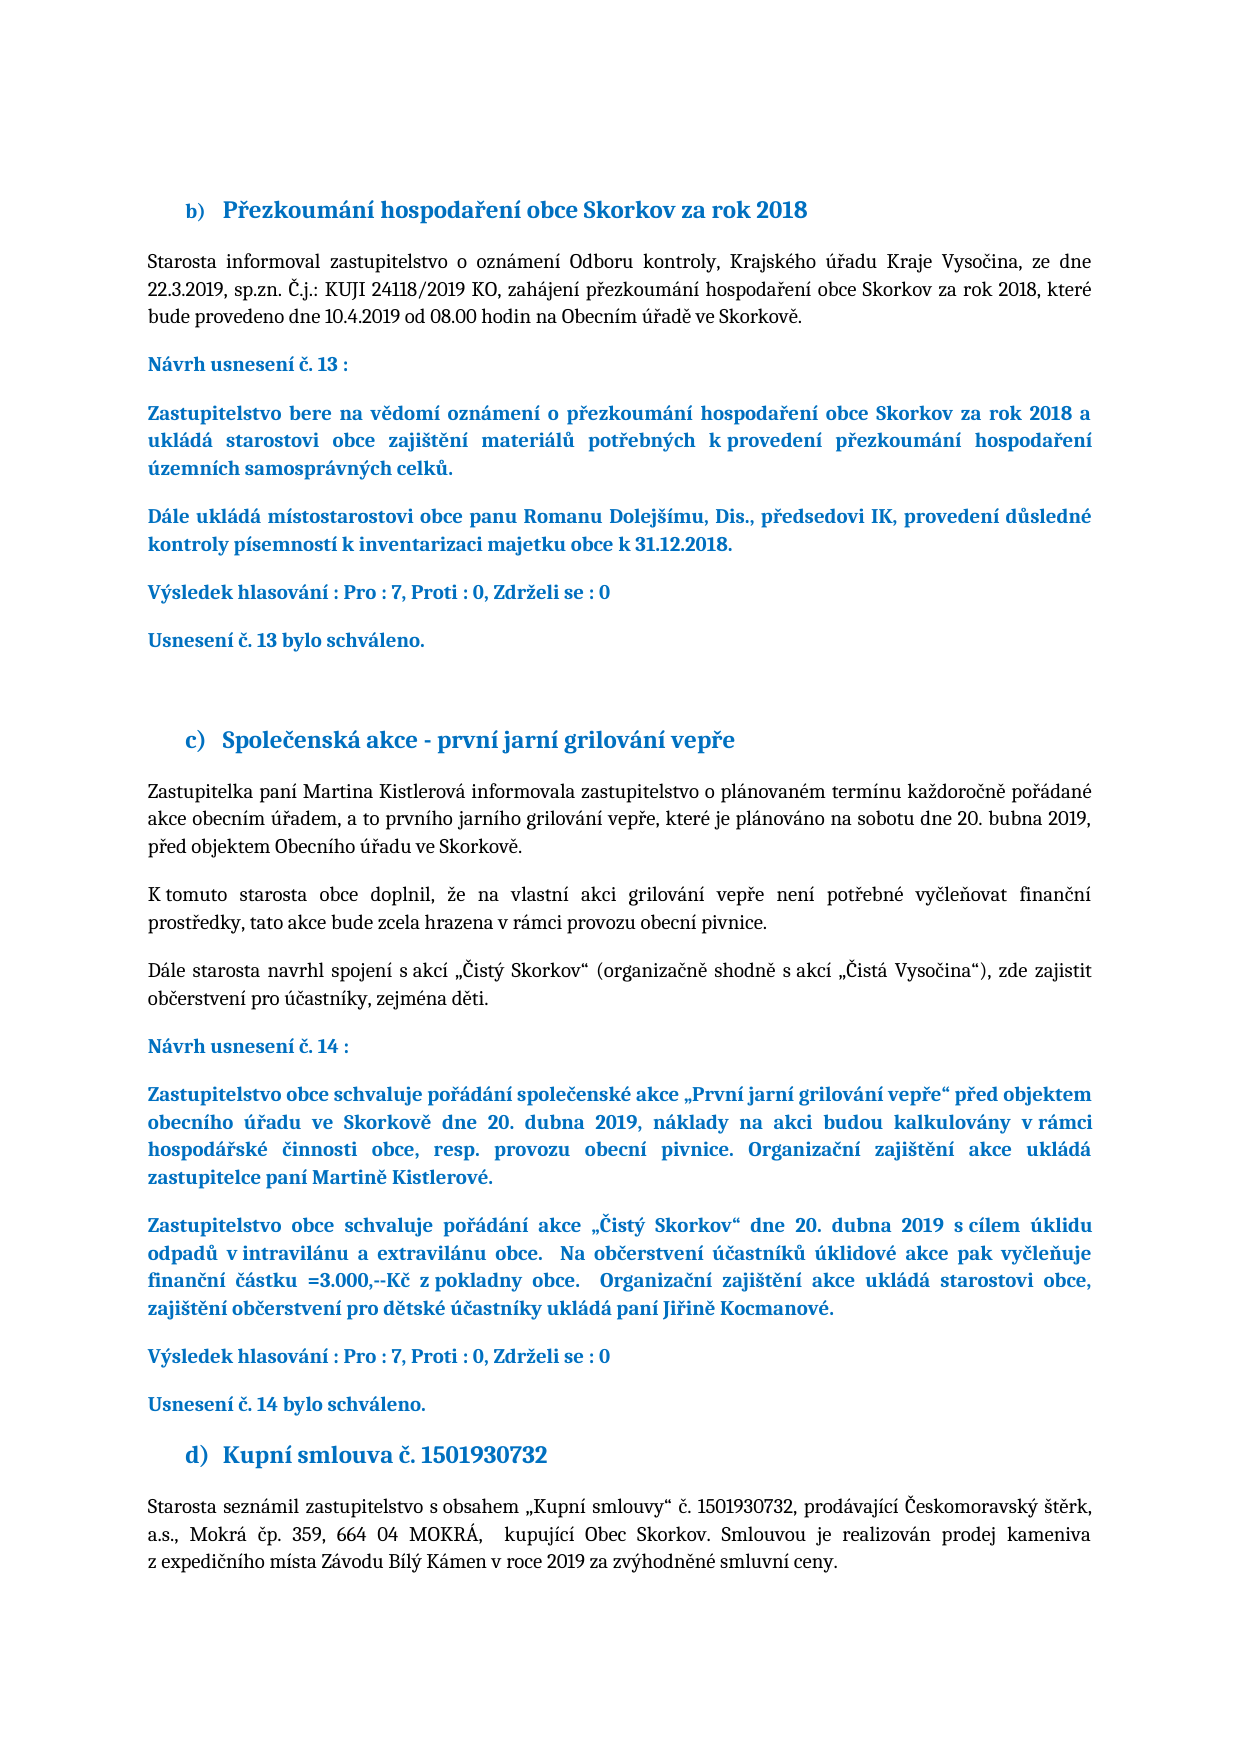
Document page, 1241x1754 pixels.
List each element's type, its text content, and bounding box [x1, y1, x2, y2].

list Společenská akce - první jarní grilování vepře [185, 726, 1093, 754]
list Kupní smlouva č. 1501930732 [185, 1441, 1093, 1470]
text Návrh usnesení č. 13 : [148, 353, 1093, 377]
text Usnesení č. 13 bylo schváleno. [148, 629, 1093, 653]
text Výsledek hlasování : Pro : 7, Proti : 0, Zdrželi se : 0 [148, 1344, 1093, 1368]
text Zastupitelstvo obce schvaluje pořádání společenské akce „První jarní grilování vepře“ před objektem obecního úřadu ve Skorkově dne 20. dubna 2019, náklady na akci budou kalkulovány v rámci hospodářské činnosti obce, resp. provozu obecní pivnice. Organizační zajištění akce ukládá zastupitelce paní Martině Kistlerové. [148, 1083, 1093, 1189]
text Starosta seznámil zastupitelstvo s obsahem „Kupní smlouvy“ č. 1501930732, prodávající Českomoravský štěrk, a.s., Mokrá čp. 359, 664 04 MOKRÁ, kupující Obec Skorkov. Smlouvou je realizován prodej kameniva z expedičního místa Závodu Bílý Kámen v roce 2019 za zvýhodněné smluvní ceny. [148, 1495, 1093, 1574]
text Dále ukládá místostarostovi obce panu Romanu Dolejšímu, Dis., předsedovi IK, provedení důsledné kontroly písemností k inventarizaci majetku obce k 31.12.2018. [148, 505, 1093, 556]
text Starosta informoval zastupitelstvo o oznámení Odboru kontroly, Krajského úřadu Kraje Vysočina, ze dne 22.3.2019, sp.zn. Č.j.: KUJI 24118/2019 KO, zahájení přezkoumání hospodaření obce Skorkov za rok 2018, které bude provedeno dne 10.4.2019 od 08.00 hodin na Obecním úřadě ve Skorkově. [148, 250, 1093, 329]
list Přezkoumání hospodaření obce Skorkov za rok 2018 [185, 196, 1093, 225]
text Zastupitelstvo obce schvaluje pořádání akce „Čistý Skorkov“ dne 20. dubna 2019 s cílem úklidu odpadů v intravilánu a extravilánu obce. Na občerstvení účastníků úklidové akce pak vyčleňuje finanční částku =3.000,--Kč z pokladny obce. Organizační zajištění akce ukládá starostovi obce, zajištění občerstvení pro dětské účastníky ukládá paní Jiřině Kocmanové. [148, 1214, 1093, 1320]
text Dále starosta navrhl spojení s akcí „Čistý Skorkov“ (organizačně shodně s akcí „Čistá Vysočina“), zde zajistit občerstvení pro účastníky, zejména děti. [148, 959, 1093, 1010]
text Zastupitelka paní Martina Kistlerová informovala zastupitelstvo o plánovaném termínu každoročně pořádané akce obecním úřadem, a to prvního jarního grilování vepře, které je plánováno na sobotu dne 20. bubna 2019, před objektem Obecního úřadu ve Skorkově. [148, 779, 1093, 858]
text Návrh usnesení č. 14 : [148, 1034, 1093, 1058]
text Výsledek hlasování : Pro : 7, Proti : 0, Zdrželi se : 0 [148, 581, 1093, 604]
text K tomuto starosta obce doplnil, že na vlastní akci grilování vepře není potřebné vyčleňovat finanční prostředky, tato akce bude zcela hrazena v rámci provozu obecní pivnice. [148, 883, 1093, 934]
text Zastupitelstvo bere na vědomí oznámení o přezkoumání hospodaření obce Skorkov za rok 2018 a ukládá starostovi obce zajištění materiálů potřebných k provedení přezkoumání hospodaření územních samosprávných celků. [148, 401, 1093, 480]
text Usnesení č. 14 bylo schváleno. [148, 1393, 1093, 1417]
